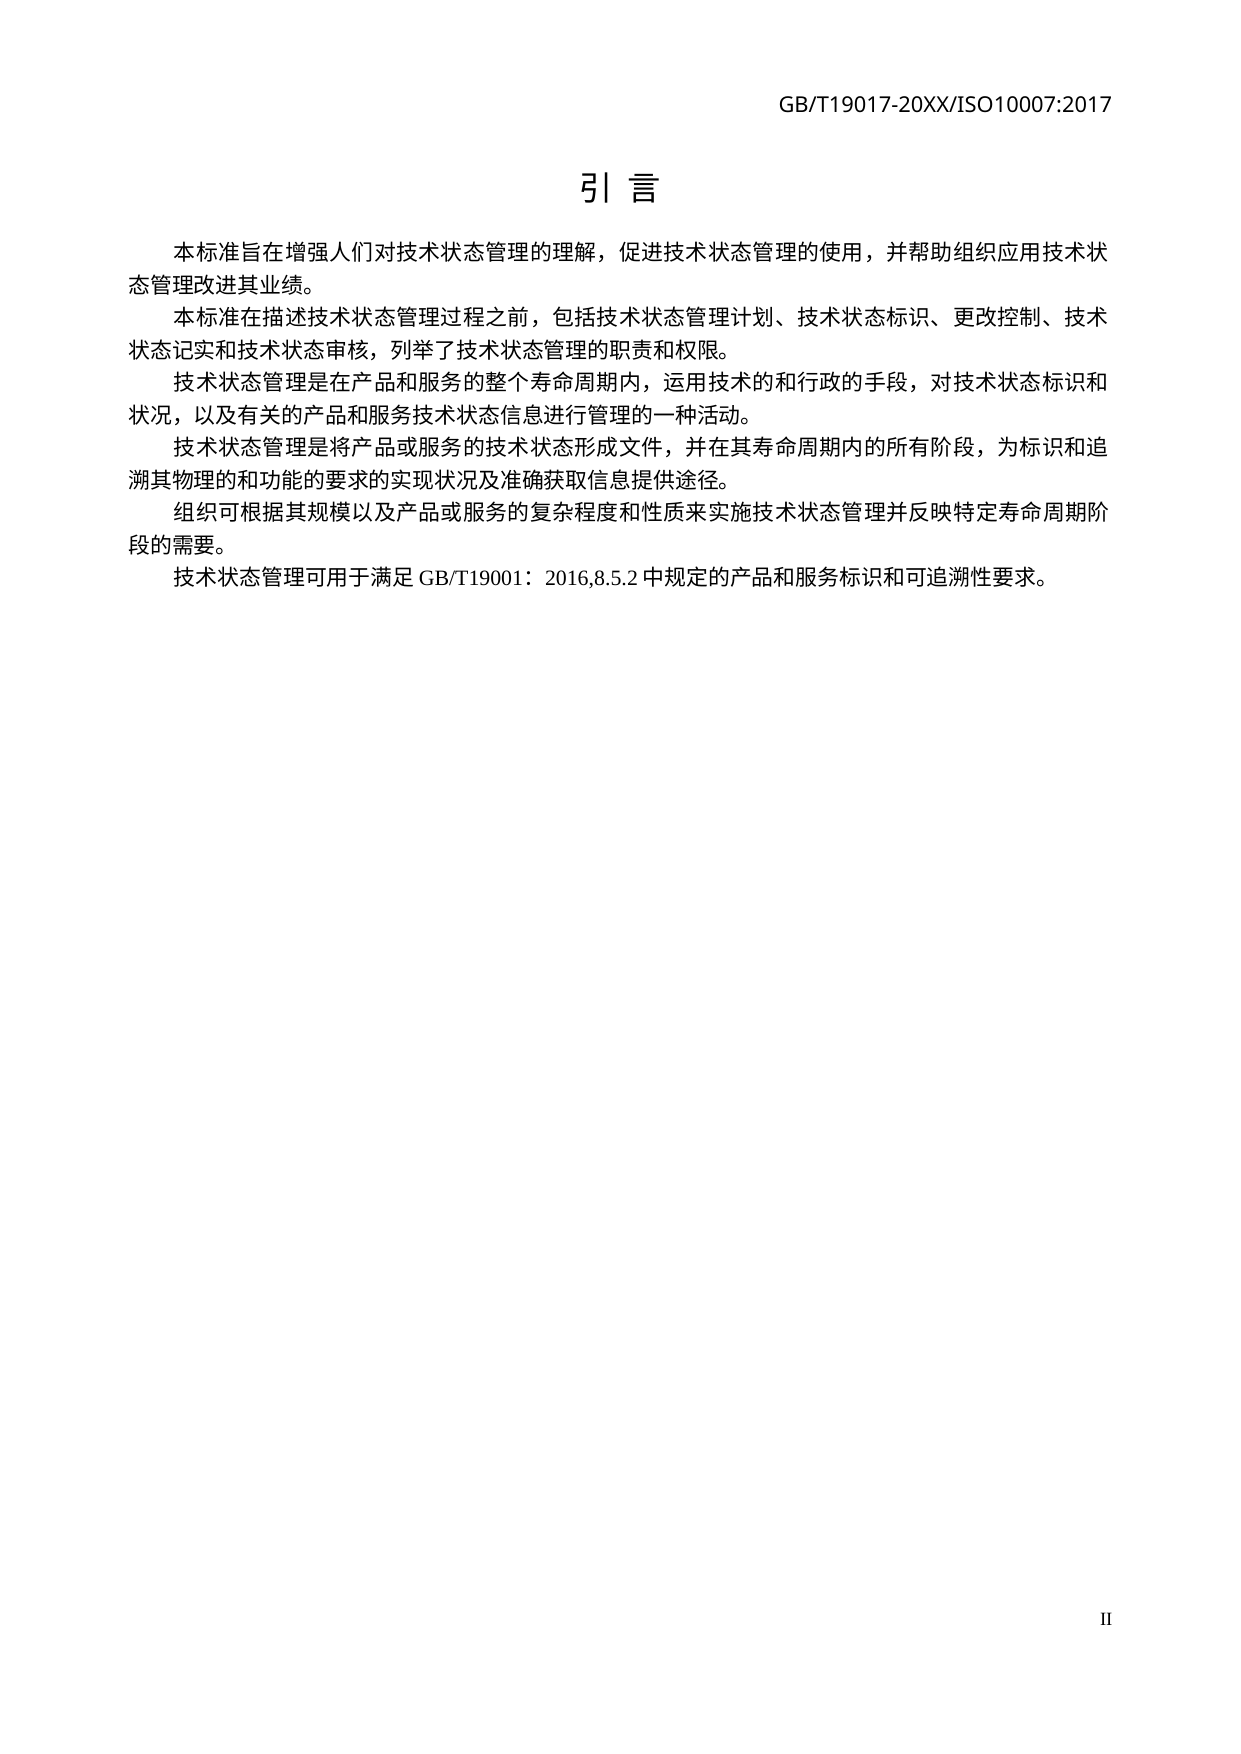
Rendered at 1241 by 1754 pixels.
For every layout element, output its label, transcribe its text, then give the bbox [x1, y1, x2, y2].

text 技术状态管理可用于满足GB/T19001：2016,8.5.2中规定的产品和服务标识和可追溯性要求。 [128, 560, 1112, 592]
text 组织可根据其规模以及产品或服务的复杂程度和性质来实施技术状态管理并反映特定寿命周期阶段的需要。 [128, 495, 1112, 560]
text 本标准在描述技术状态管理过程之前，包括技术状态管理计划、技术状态标识、更改控制、技术状态记实和技术状态审核，列举了技术状态管理的职责和权限。 [128, 300, 1112, 365]
text 技术状态管理是将产品或服务的技术状态形成文件，并在其寿命周期内的所有阶段，为标识和追溯其物理的和功能的要求的实现状况及准确获取信息提供途径。 [128, 430, 1112, 495]
subtitle 引 言 [128, 154, 1112, 219]
text 本标准旨在增强人们对技术状态管理的理解，促进技术状态管理的使用，并帮助组织应用技术状态管理改进其业绩。 [128, 235, 1112, 300]
text 技术状态管理是在产品和服务的整个寿命周期内，运用技术的和行政的手段，对技术状态标识和状况，以及有关的产品和服务技术状态信息进行管理的一种活动。 [128, 365, 1112, 430]
